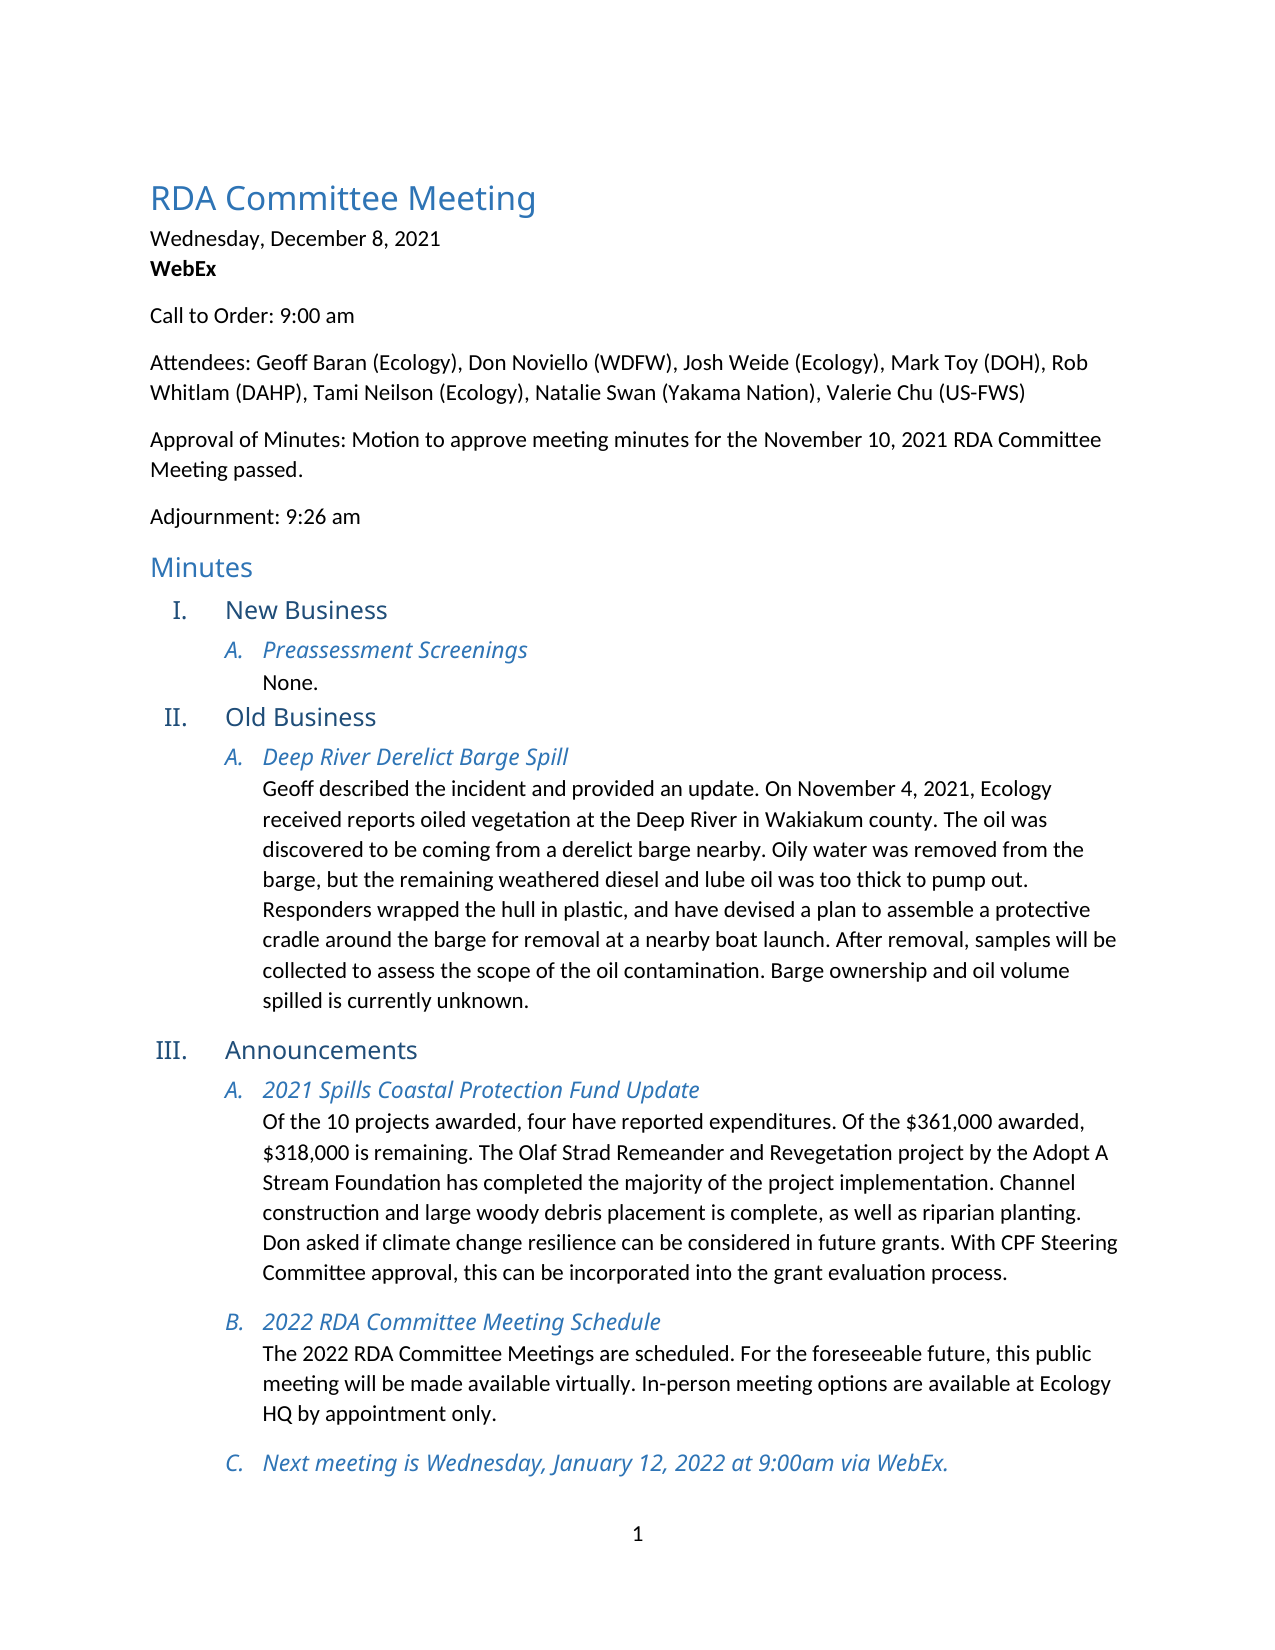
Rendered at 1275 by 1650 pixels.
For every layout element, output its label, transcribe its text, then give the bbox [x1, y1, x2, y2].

subtitle New Business [187, 593, 1125, 627]
text Attendees: Geoff Baran (Ecology), Don Noviello (WDFW), Josh Weide (Ecology), Mark Toy (DOH), Rob Whitlam (DAHP), Tami Neilson (Ecology), Natalie Swan (Yakama Nation), Valerie Chu (US-FWS) [150, 348, 1125, 406]
subtitle 2022 RDA Committee Meeting Schedule [225, 1305, 1125, 1337]
text Geoff described the incident and provided an update. On November 4, 2021, Ecology received reports oiled vegetation at the Deep River in Wakiakum county. The oil was discovered to be coming from a derelict barge nearby. Oily water was removed from the barge, but the remaining weathered diesel and lube oil was too thick to pump out. Responders wrapped the hull in plastic, and have devised a plan to assemble a protective cradle around the barge for removal at a nearby boat launch. After removal, samples will be collected to assess the scope of the oil contamination. Barge ownership and oil volume spilled is currently unknown. [262, 774, 1125, 1014]
list Of the 10 projects awarded, four have reported expenditures. Of the $361,000 awarded, $318,000 is remaining. The Olaf Strad Remeander and Revegetation project by the Adopt A Stream Foundation has completed the majority of the project implementation. Channel construction and large woody debris placement is complete, as well as riparian planting. Don asked if climate change resilience can be considered in future grants. With CPF Steering Committee approval, this can be incorporated into the grant evaluation process. [262, 1107, 1125, 1287]
text Approval of Minutes: Motion to approve meeting minutes for the RDA Committee Meeting passed. [150, 425, 1125, 483]
subtitle Announcements [187, 1033, 1125, 1067]
subtitle Next meeting is at 9:00am via WebEx. [225, 1446, 1125, 1478]
list The 2022 RDA Committee Meetings are scheduled. For the foreseeable future, this public meeting will be made available virtually. In-person meeting options are available at Ecology HQ by appointment only. [262, 1339, 1125, 1428]
subtitle Deep River Derelict Barge Spill [225, 741, 1125, 772]
text Call to Order: 9:00 am [150, 301, 1125, 329]
subtitle 2021 Spills Coastal Protection Fund Update [225, 1074, 1125, 1105]
subtitle Old Business [187, 700, 1125, 734]
text Adjournment: 9:26 am [150, 502, 1125, 530]
text WebEx [150, 224, 1125, 282]
text None. [262, 668, 1125, 696]
subtitle Preassessment Screenings [225, 634, 1125, 665]
subtitle RDA Committee Meeting [150, 175, 1125, 220]
subtitle Minutes [150, 549, 1125, 586]
